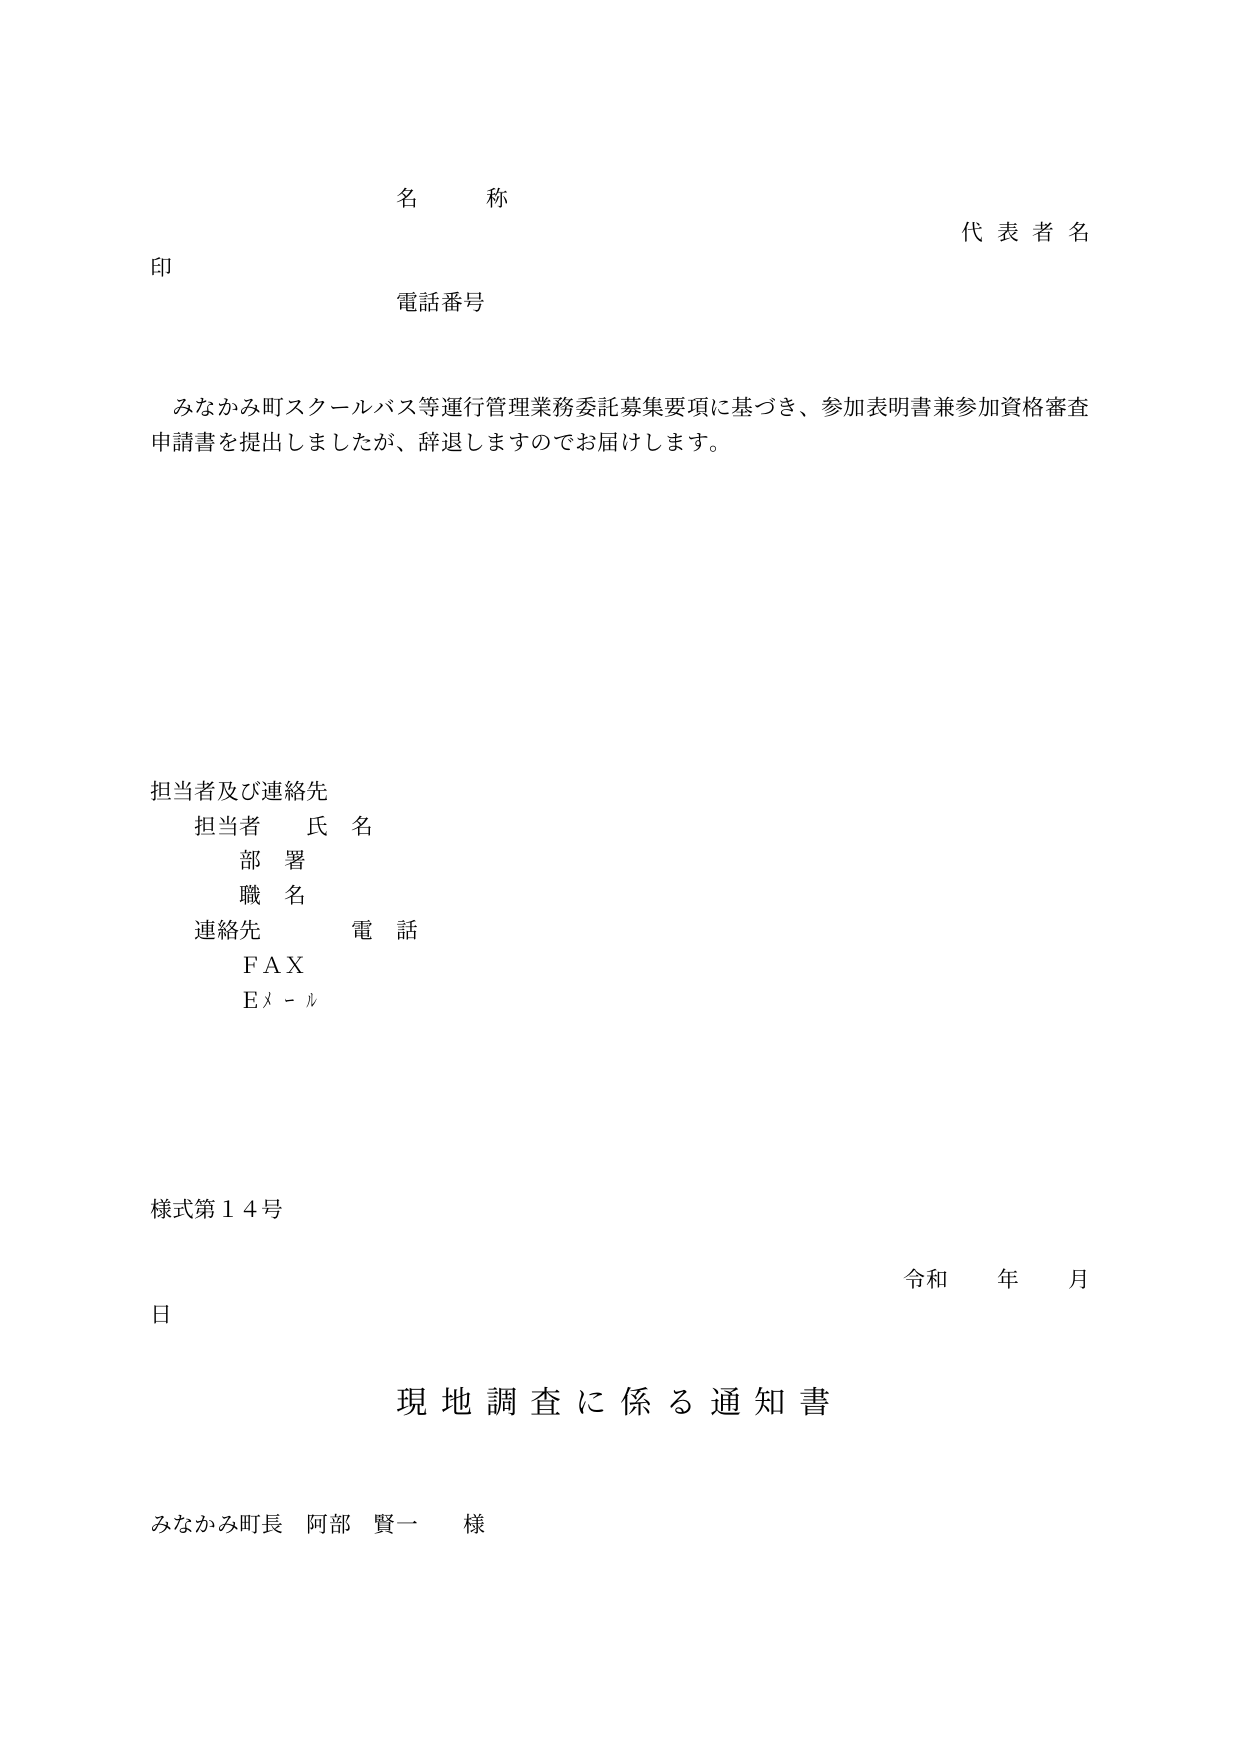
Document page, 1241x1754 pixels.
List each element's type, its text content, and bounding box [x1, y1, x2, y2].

text 代表者名 印 [150, 214, 1090, 284]
text みなかみ町スクールバス等運行管理業務委託募集要項に基づき、参加表明書兼参加資格審査申請書を提出しましたが、辞退しますのでお届けします。 [150, 388, 1090, 458]
text ＦＡＸ [150, 947, 1090, 982]
text 電話番号 [150, 284, 1090, 319]
text 名 称 [150, 179, 1090, 214]
text 担当者及び連絡先 [150, 772, 1090, 807]
text 担当者 氏 名 [150, 807, 1090, 842]
text 部 署 [150, 842, 1090, 877]
text 様式第１４号 [150, 1191, 1090, 1226]
text 連絡先 電 話 [150, 912, 1090, 947]
text 職 名 [150, 877, 1090, 912]
text みなかみ町長 阿部 賢一 様 [150, 1505, 1090, 1540]
text Ｅメール [150, 982, 1090, 1017]
text 現地調査に係る通知書 [150, 1366, 1090, 1435]
text 令和 年 月 日 [150, 1261, 1090, 1331]
